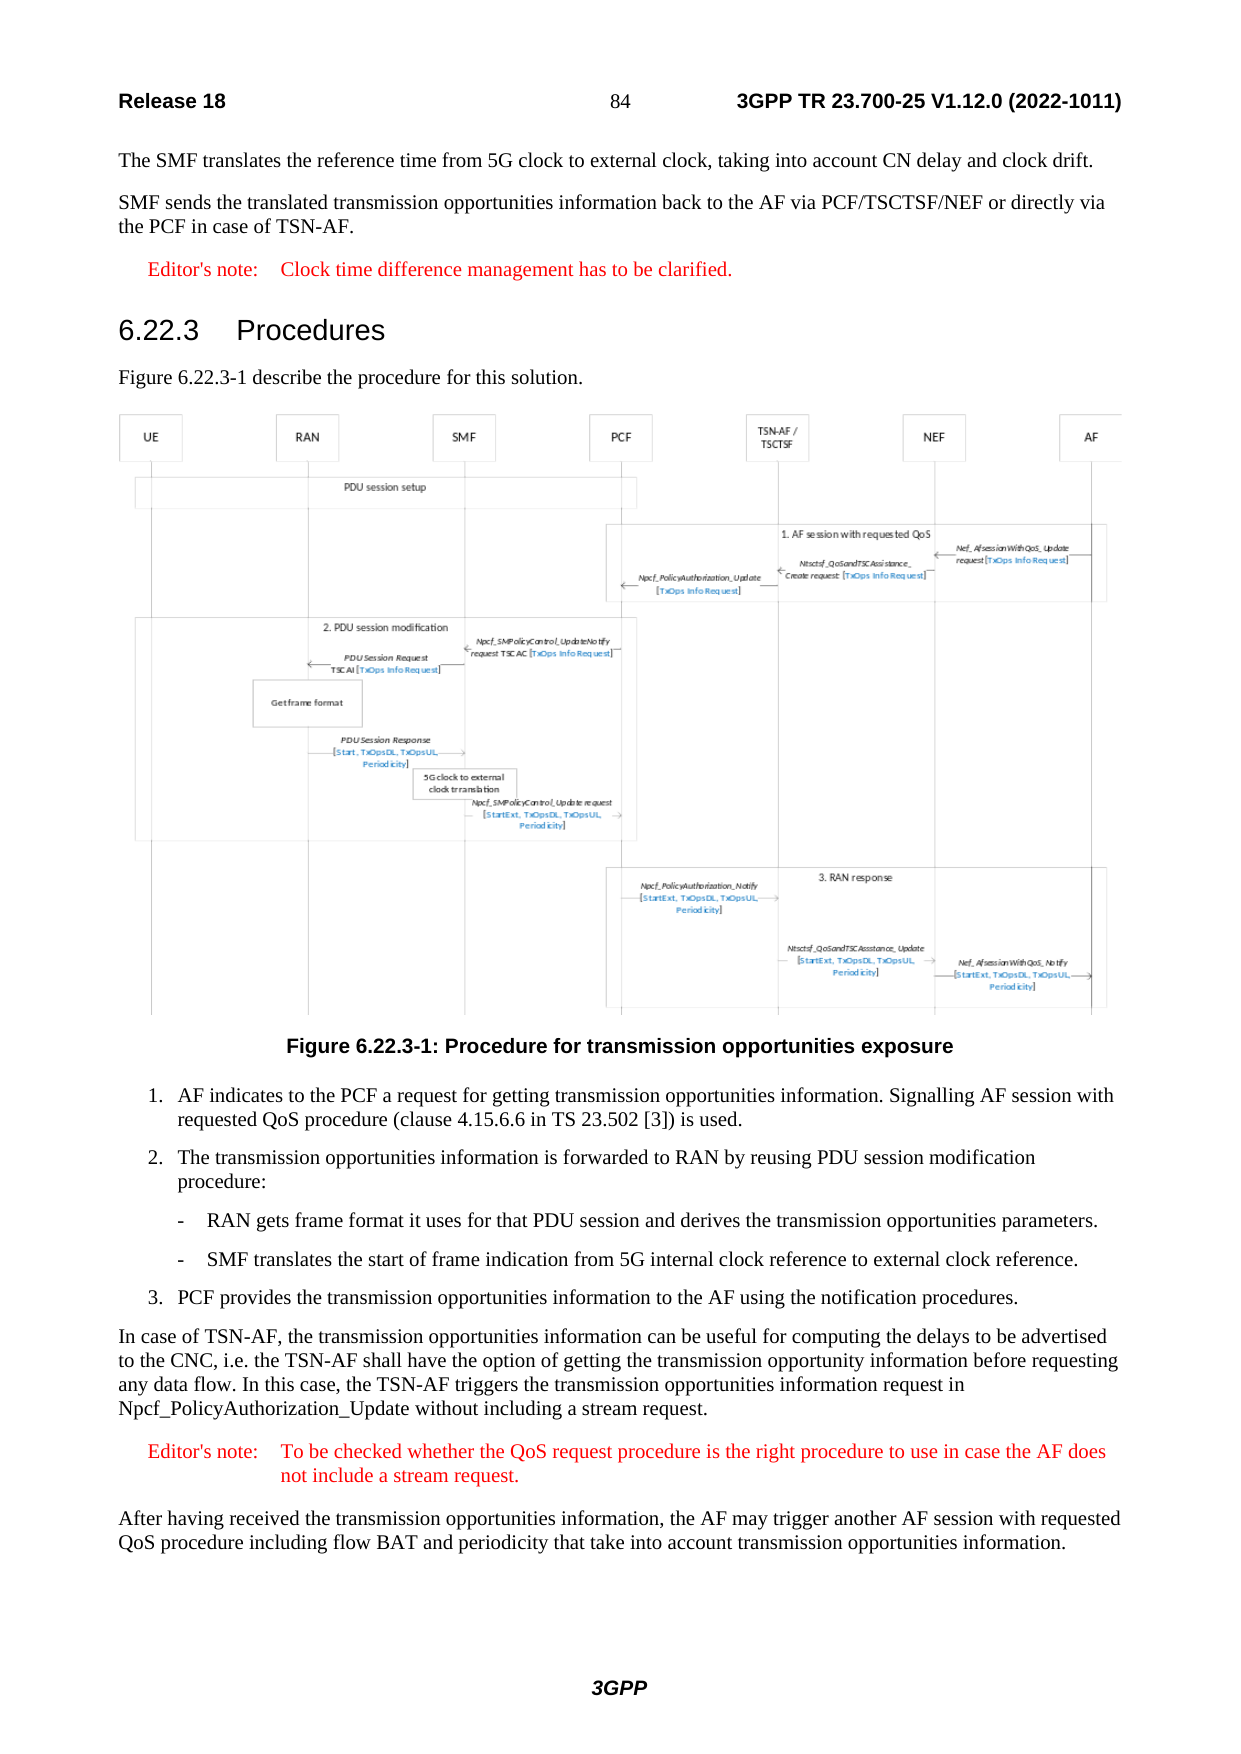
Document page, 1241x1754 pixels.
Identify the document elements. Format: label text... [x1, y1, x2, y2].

text Editor's note: To be checked whether the QoS request procedure is the right procedure to use in case the AF does not include a stream request. [147, 1439, 1122, 1487]
text 2. The transmission opportunities information is forwarded to RAN by reusing PDU session modification procedure: [148, 1145, 1122, 1193]
text The SMF translates the reference time from 5G clock to external clock, taking into account CN delay and clock drift. [118, 147, 1122, 172]
text - SMF translates the start of frame indication from 5G internal clock reference to external clock reference. [177, 1247, 1122, 1271]
text 1. AF indicates to the PCF a request for getting transmission opportunities information. Signalling AF session with requested QoS procedure (clause 4.15.6.6 in TS 23.502 [3]) is used. [148, 1083, 1122, 1131]
text 3. PCF provides the transmission opportunities information to the AF using the notification procedures. [148, 1285, 1122, 1309]
text SMF sends the translated transmission opportunities information back to the AF via PCF/TSCTSF/NEF or directly via the PCF in case of TSN-AF. [118, 190, 1122, 238]
text Figure 6.22.3-1: Procedure for transmission opportunities exposure [118, 1034, 1122, 1058]
text Figure 6.22.3-1 describe the procedure for this solution. [118, 365, 1122, 389]
text - RAN gets frame format it uses for that PDU session and derives the transmission opportunities parameters. [177, 1208, 1122, 1232]
text In case of TSN-AF, the transmission opportunities information can be useful for computing the delays to be advertised to the CNC, i.e. the TSN-AF shall have the option of getting the transmission opportunity information before requesting any data flow. In this case, the TSN-AF triggers the transmission opportunities information request in Npcf_PolicyAuthorization_Update without including a stream request. [118, 1324, 1122, 1420]
text After having received the transmission opportunities information, the AF may trigger another AF session with requested QoS procedure including flow BAT and periodicity that take into account transmission opportunities information. [118, 1506, 1122, 1554]
subtitle 6.22.3 Procedures [118, 312, 1122, 346]
text Editor's note: Clock time difference management has to be clarified. [147, 257, 1122, 281]
